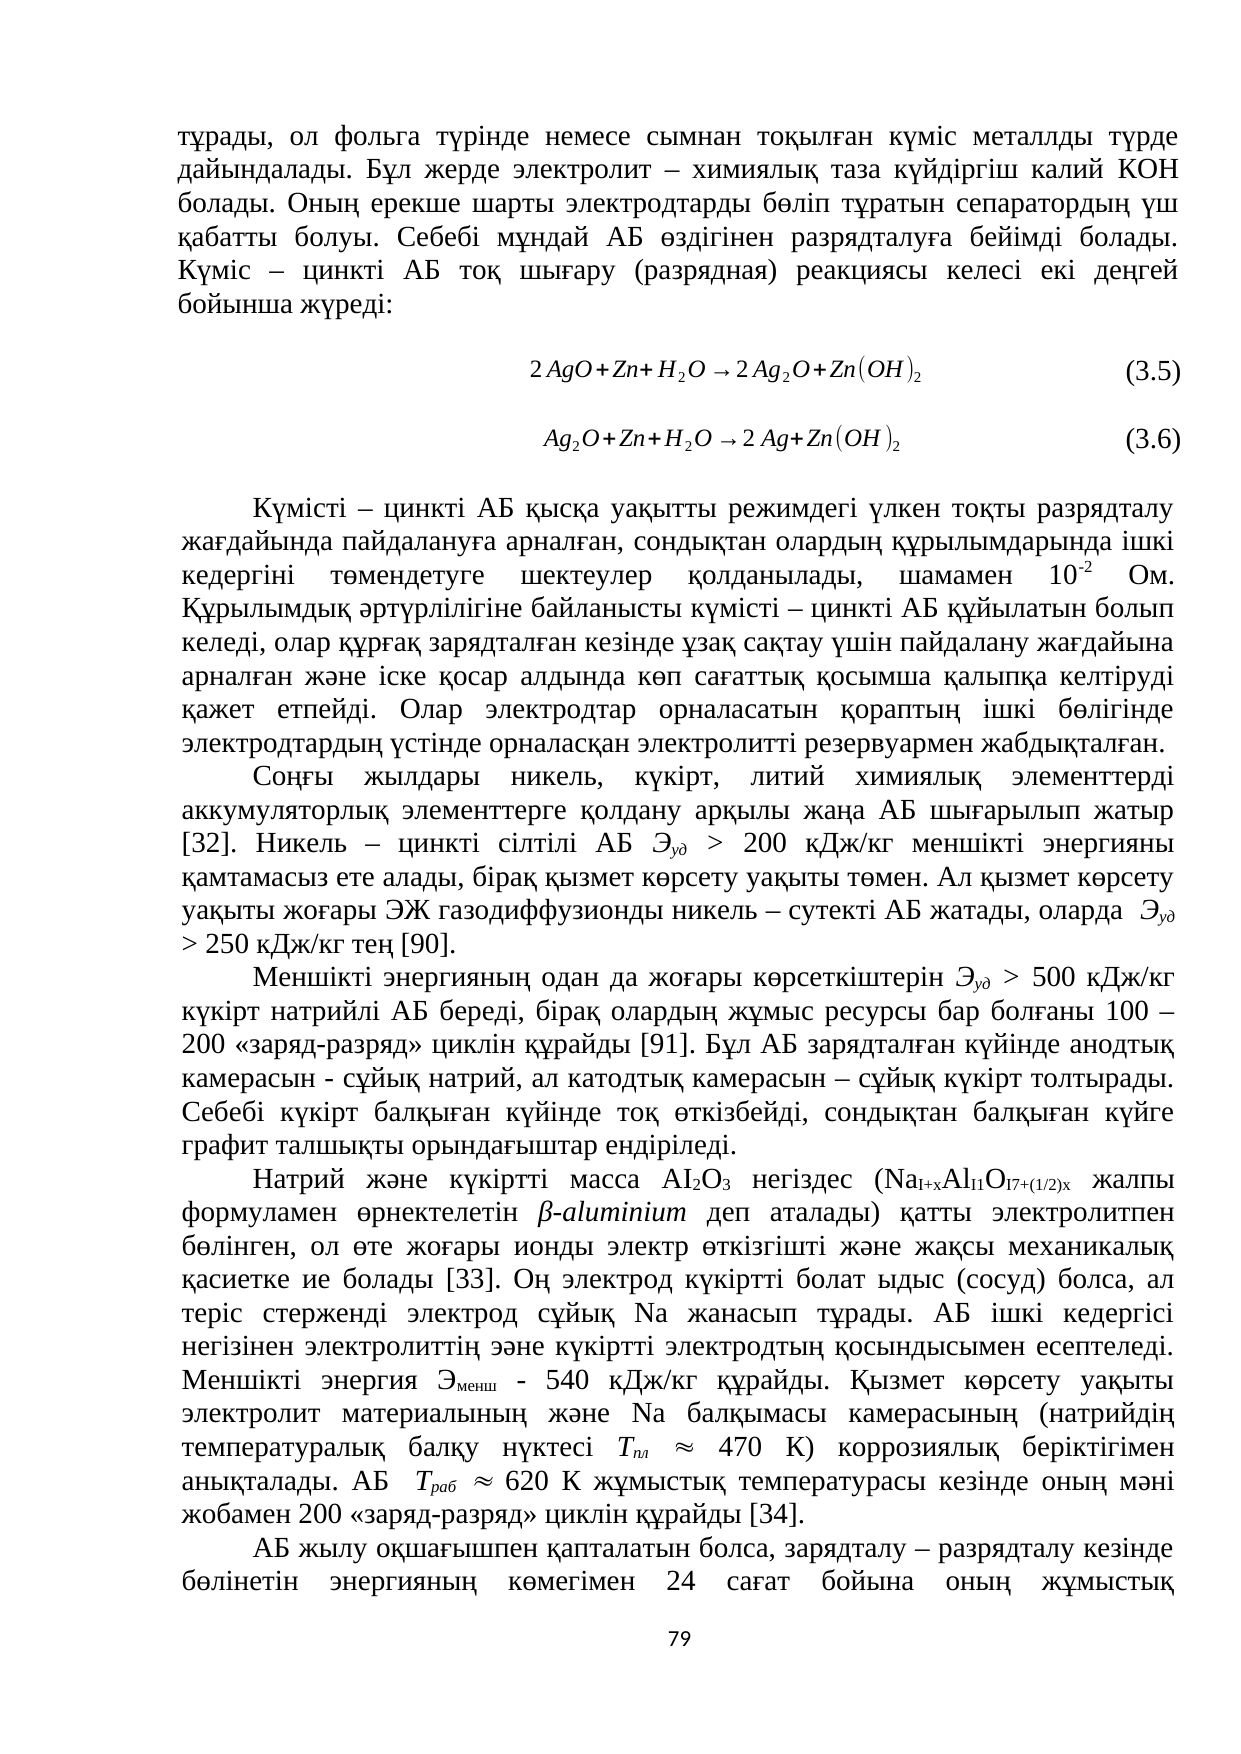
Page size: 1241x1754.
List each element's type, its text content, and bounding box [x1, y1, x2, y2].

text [181, 1530, 1175, 1597]
text (3.5) [252, 353, 1181, 388]
text Натрий және күкіртті масса AI2O3 негіздес (NaI+xAlI1ОI7+(1/2)x жалпы формуламен өрнектелетін β-aluminium деп аталады) қатты электролитпен бөлінген, ол өте жоғары ионды электр өткізгішті және жақсы механикалық қасиетке ие болады [33]. Оң электрод күкіртті болат ыдыс (сосуд) болса, ал теріс стерженді электрод сұйық Na жанасып тұрады. АБ ішкі кедергісі негізінен электролиттің эәне күкіртті электродтың қосындысымен есептеледі. Меншікті энергия Эменш - 540 кДж/кг құрайды. Қызмет көрсету уақыты электролит материалының және Na балқымасы камерасының (натрийдің температуралық балқу нүктесі Тпл 470 К) коррозиялық беріктігімен анықталады. АБ Траб 620 К жұмыстық температурасы кезінде оның мәні жобамен 200 «заряд-разряд» циклін құрайды [34]. [181, 1161, 1175, 1530]
text Күмісті – цинкті АБ қысқа уақытты режимдегі үлкен тоқты разрядталу жағдайында пайдалануға арналған, сондықтан олардың құрылымдарында ішкі кедергіні төмендетуге шектеулер қолданылады, шамамен 10-2 Ом. Құрылымдық әртүрлілігіне байланысты күмісті – цинкті АБ құйылатын болып келеді, олар құрғақ зарядталған кезінде ұзақ сақтау үшін пайдалану жағдайына арналған және іске қосар алдында көп сағаттық қосымша қалыпқа келтіруді қажет етпейді. Олар электродтар орналасатын қораптың ішкі бөлігінде электродтардың үстінде орналасқан электролитті резервуармен жабдықталған. [181, 490, 1175, 758]
text Соңғы жылдары никель, күкірт, литий химиялық элементтерді аккумуляторлық элементтерге қолдану арқылы жаңа АБ шығарылып жатыр [32]. Никель – цинкті сілтілі АБ Эуд > 200 кДж/кг меншікті энергияны қамтамасыз ете алады, бірақ қызмет көрсету уақыты төмен. Ал қызмет көрсету уақыты жоғары ЭЖ газодиффузионды никель – сутекті АБ жатады, оларда Эуд > 250 кДж/кг тең [90]. [181, 758, 1175, 959]
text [177, 118, 1179, 319]
text Меншікті энергияның одан да жоғары көрсеткіштерін Эуд > 500 кДж/кг күкірт натрийлі АБ береді, бірақ олардың жұмыс ресурсы бар болғаны 100 – 200 «заряд-разряд» циклін құрайды [91]. Бұл АБ зарядталған күйінде анодтық камерасын - сұйық натрий, ал катодтық камерасын – сұйық күкірт толтырады. Себебі күкірт балқыған күйінде тоқ өткізбейді, сондықтан балқыған күйге графит талшықты орындағыштар ендіріледі. [181, 959, 1175, 1161]
text (3.6) [252, 421, 1181, 456]
